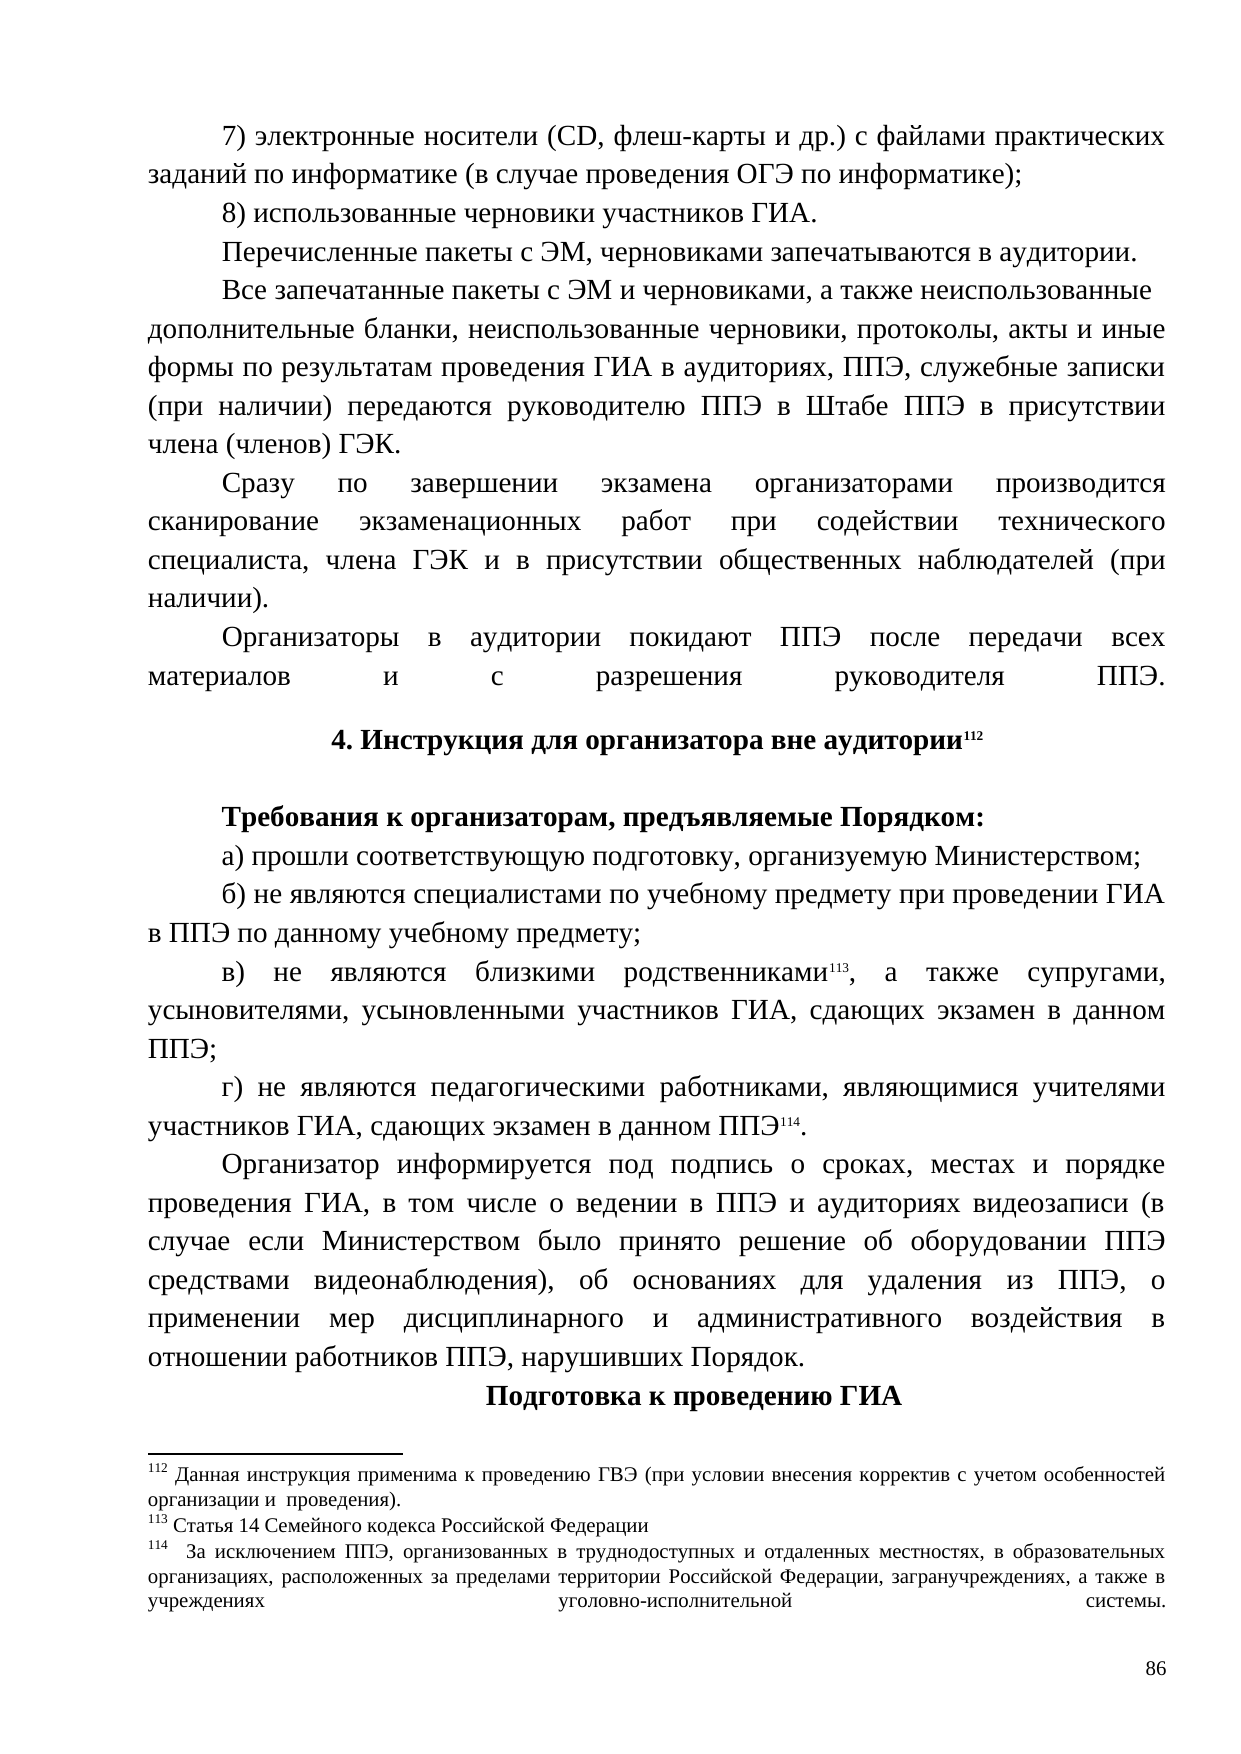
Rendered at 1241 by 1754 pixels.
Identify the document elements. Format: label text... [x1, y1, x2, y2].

text Перечисленные пакеты с ЭМ, черновиками запечатываются в аудитории. [148, 234, 1166, 267]
text Организатор информируется под подпись о сроках, местах и порядке проведения ГИА, в том числе о ведении в ППЭ и аудиториях видеозаписи (в случае если Министерством было принято решение об оборудовании ППЭ средствами видеонаблюдения), об основаниях для удаления из ППЭ, о применении мер дисциплинарного и административного воздействия в отношении работников ППЭ, нарушивших Порядок. [148, 1146, 1166, 1373]
text Все запечатанные пакеты с ЭМ и черновиками, а также неиспользованные [148, 272, 1166, 306]
text 7) электронные носители (CD, флеш-карты и др.) с файлами практических заданий по информатике (в случае проведения ОГЭ по информатике); [148, 118, 1166, 190]
text Требования к организаторам, предъявляемые Порядком: [148, 799, 1166, 833]
text 4. Инструкция для организатора вне аудитории [148, 722, 1166, 756]
text 8) использованные черновики участников ГИА. [148, 195, 1166, 229]
text Подготовка к проведению ГИА [148, 1378, 1166, 1411]
text б) не являются специалистами по учебному предмету при проведении ГИА в ППЭ по данному учебному предмету; [148, 877, 1166, 949]
text дополнительные бланки, неиспользованные черновики, протоколы, акты и иные формы по результатам проведения ГИА в аудиториях, ППЭ, служебные записки (при наличии) передаются руководителю ППЭ в Штабе ППЭ в присутствии члена (членов) ГЭК. [148, 311, 1166, 460]
text в) не являются близкими родственниками, а также супругами, усыновителями, усыновленными участников ГИА, сдающих экзамен в данном ППЭ; [148, 954, 1166, 1064]
text а) прошли соответствующую подготовку, организуемую Министерством; [148, 838, 1166, 872]
text Организаторы в аудитории покидают ППЭ после передачи всех материалов и с разрешения руководителя ППЭ. [148, 619, 1166, 719]
text г) не являются педагогическими работниками, являющимися учителями участников ГИА, сдающих экзамен в данном ППЭ. [148, 1069, 1166, 1141]
text Сразу по завершении экзамена организаторами производится сканирование экзаменационных работ при содействии технического специалиста, члена ГЭК и в присутствии общественных наблюдателей (при наличии). [148, 465, 1166, 614]
